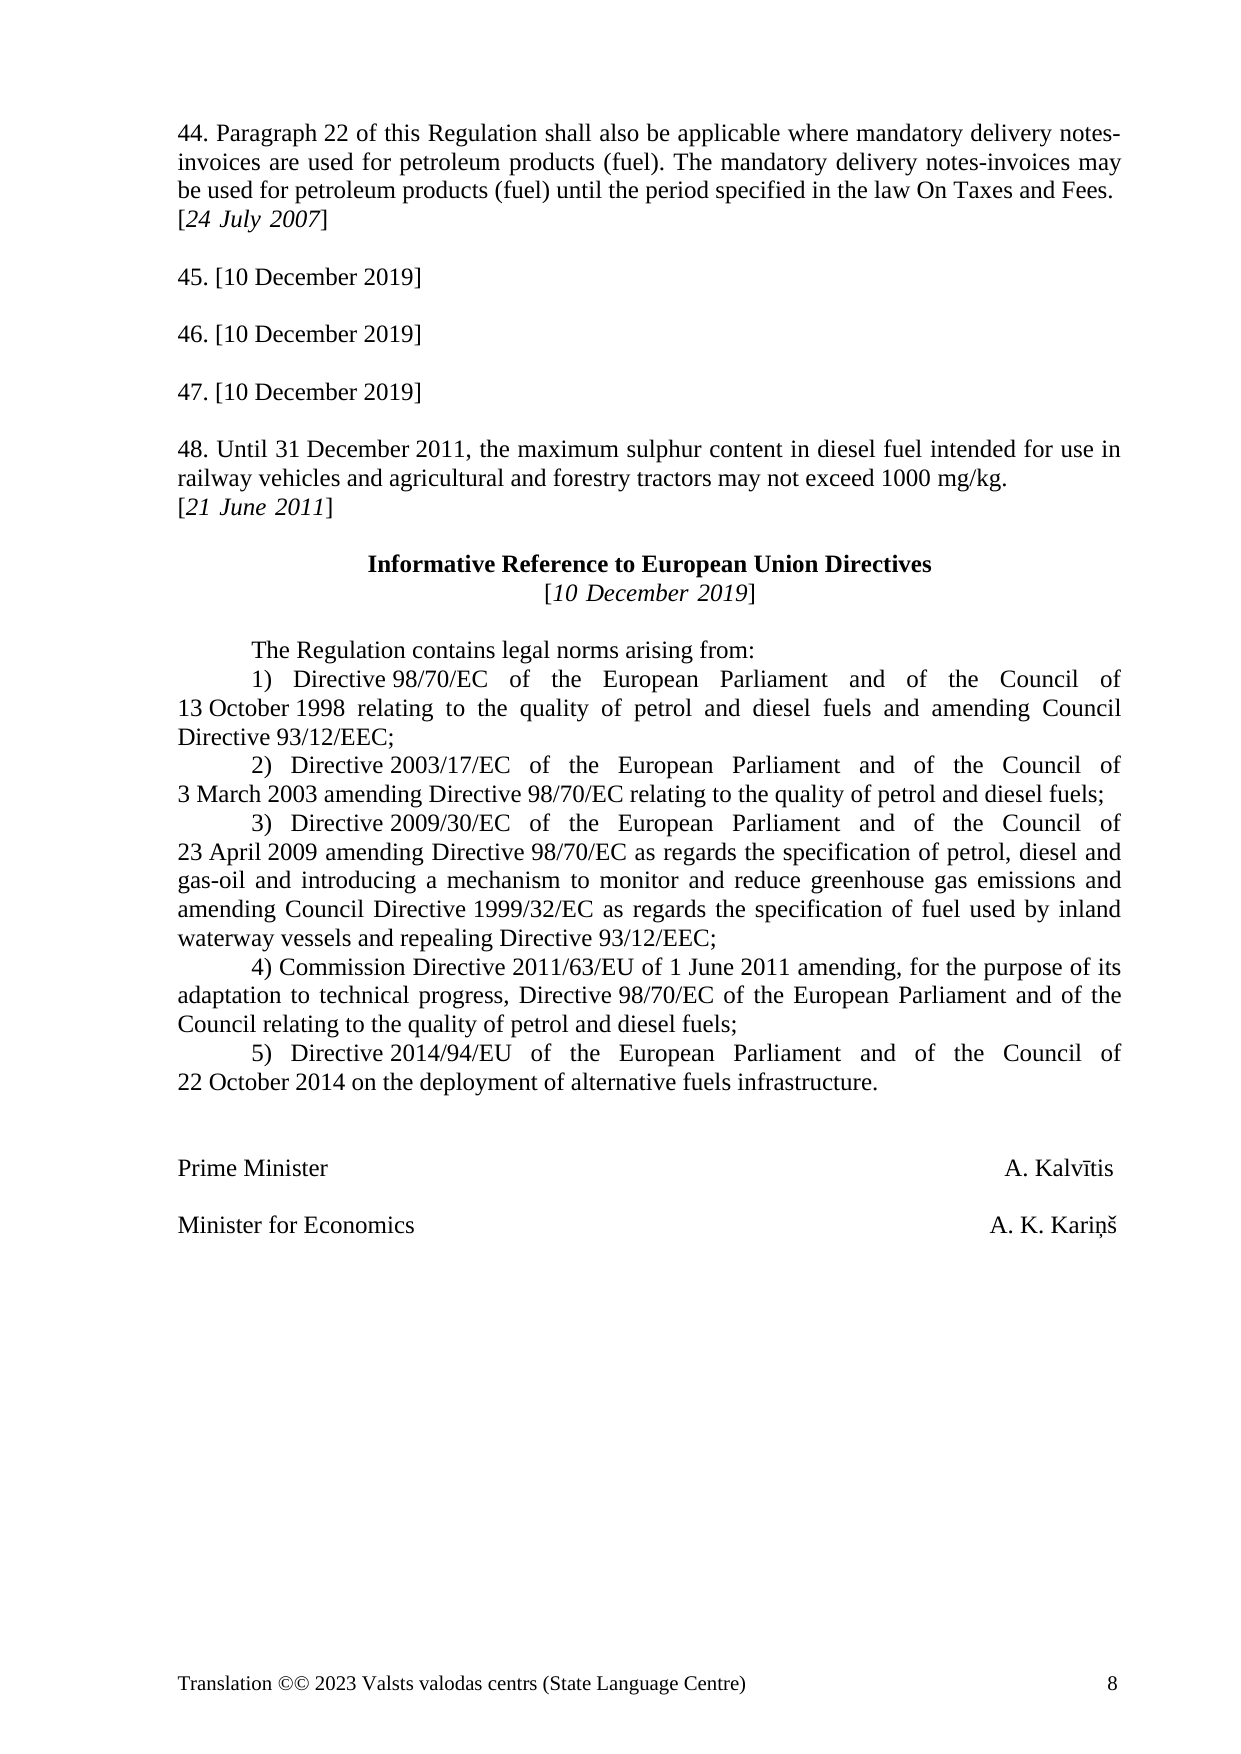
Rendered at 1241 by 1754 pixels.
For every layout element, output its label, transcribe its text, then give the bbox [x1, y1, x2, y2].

text 45. [10 December 2019] [177, 262, 1122, 291]
text 48. Until 31 December 2011, the maximum sulphur content in diesel fuel intended for use in railway vehicles and agricultural and forestry tractors may not exceed 1000 mg/kg. [177, 434, 1122, 492]
text [24 July 2007] [177, 204, 1122, 233]
text Prime Minister A. Kalvītis [177, 1153, 1122, 1182]
text 44. Paragraph 22 of this Regulation shall also be applicable where mandatory delivery notes-invoices are used for petroleum products (fuel). The mandatory delivery notes-invoices may be used for petroleum products (fuel) until the period specified in the law On Taxes and Fees. [177, 118, 1122, 204]
text [10 December 2019] [177, 578, 1122, 607]
text 4) Commission Directive 2011/63/EU of 1 June 2011 amending, for the purpose of its adaptation to technical progress, Directive 98/70/EC of the European Parliament and of the Council relating to the quality of petrol and diesel fuels; [177, 952, 1122, 1038]
text Informative Reference to European Union Directives [177, 549, 1122, 578]
text 3) Directive 2009/30/EC of the European Parliament and of the Council of 23 April 2009 amending Directive 98/70/EC as regards the specification of petrol, diesel and gas-oil and introducing a mechanism to monitor and reduce greenhouse gas emissions and amending Council Directive 1999/32/EC as regards the specification of fuel used by inland waterway vessels and repealing Directive 93/12/EEC; [177, 808, 1122, 952]
text Minister for Economics A. K. Kariņš [177, 1211, 1122, 1239]
text 2) Directive 2003/17/EC of the European Parliament and of the Council of 3 March 2003 amending Directive 98/70/EC relating to the quality of petrol and diesel fuels; [177, 751, 1122, 808]
text The Regulation contains legal norms arising from: [177, 636, 1122, 664]
text 47. [10 December 2019] [177, 377, 1122, 406]
text 5) Directive 2014/94/EU of the European Parliament and of the Council of 22 October 2014 on the deployment of alternative fuels infrastructure. [177, 1038, 1122, 1096]
text [21 June 2011] [177, 492, 1122, 521]
text 1) Directive 98/70/EC of the European Parliament and of the Council of 13 October 1998 relating to the quality of petrol and diesel fuels and amending Council Directive 93/12/EEC; [177, 664, 1122, 751]
text 46. [10 December 2019] [177, 319, 1122, 348]
